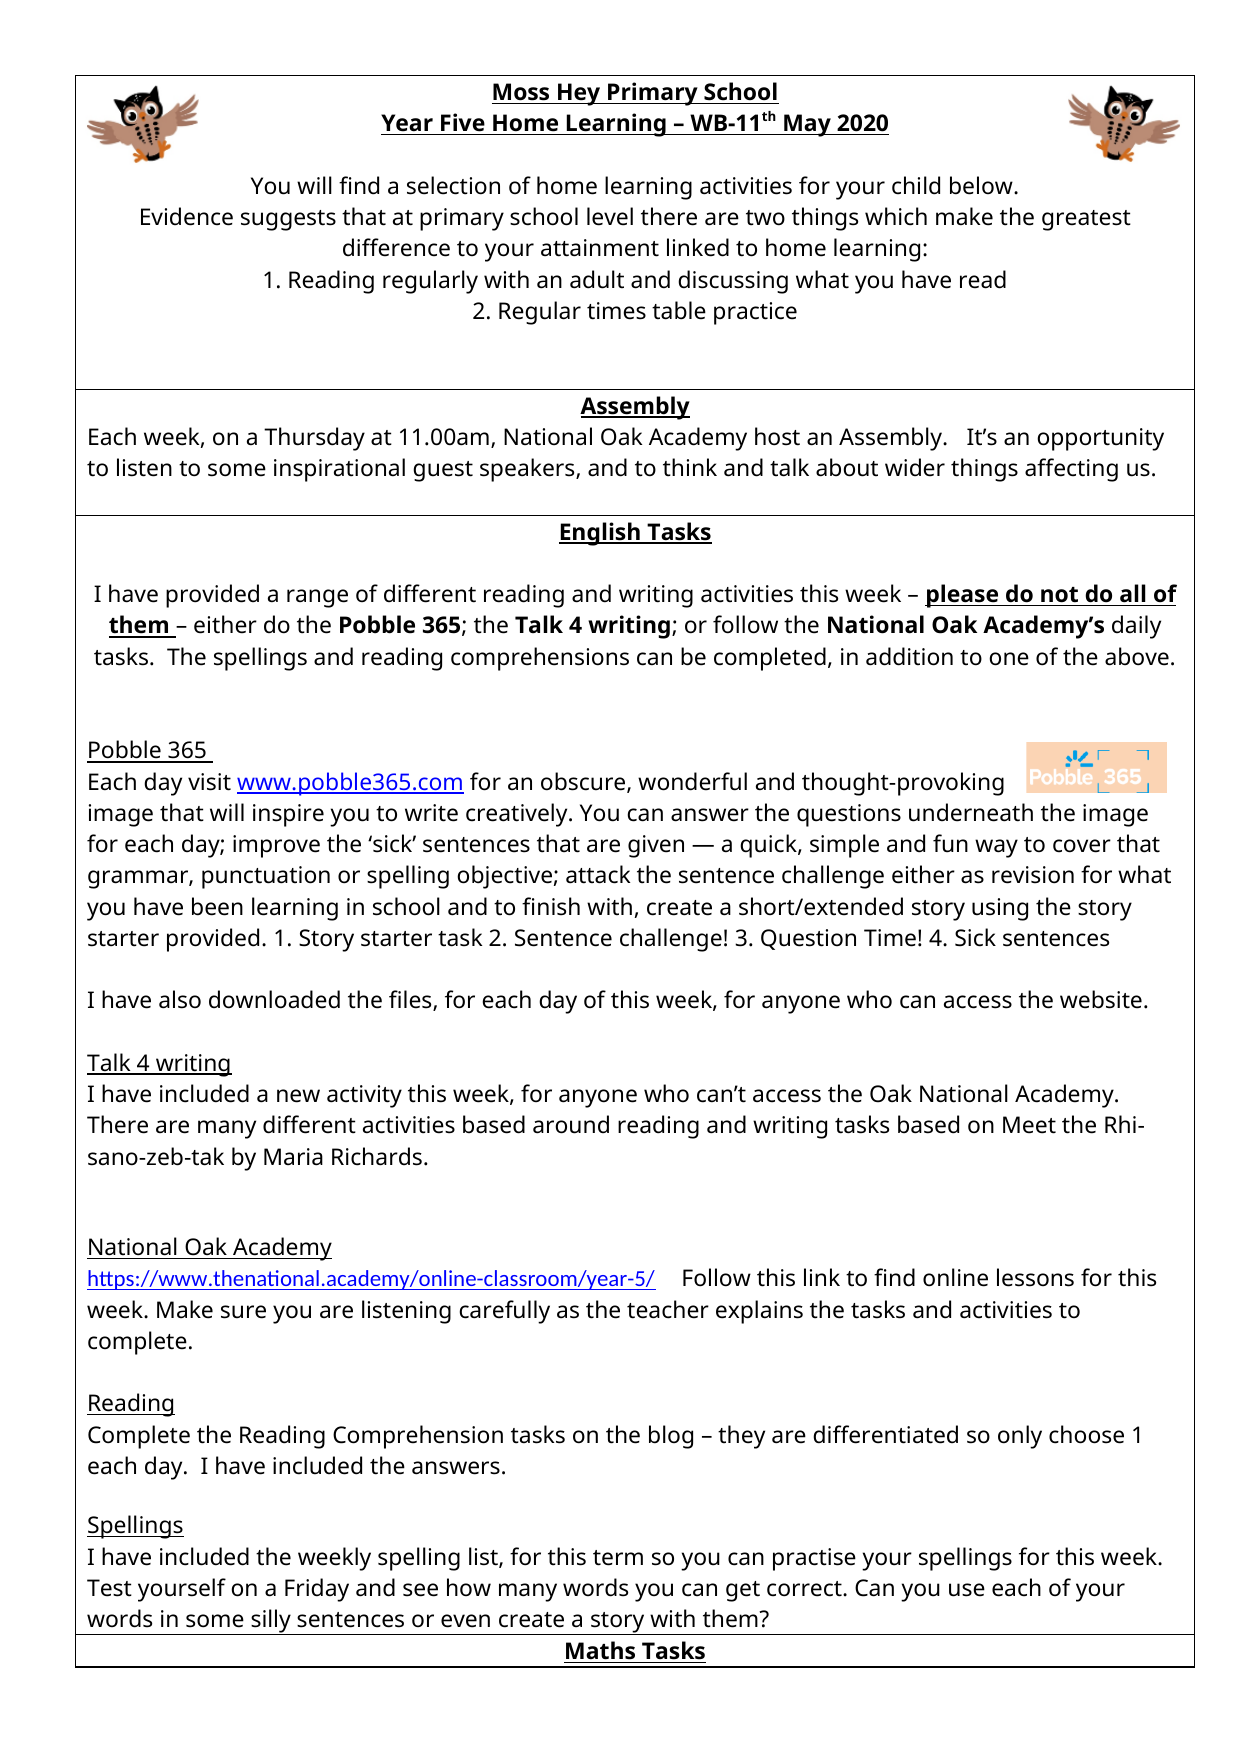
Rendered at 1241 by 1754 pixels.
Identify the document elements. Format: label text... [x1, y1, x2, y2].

table_cell Assembly Each week, on a Thursday at 11.00am, National Oak Academy host an Assembly. It’s an opportunity to listen to some inspirational guest speakers, and to think and talk about wider things affecting us. [76, 390, 1194, 514]
table_header Moss Hey Primary School Year Five Home Learning – WB-11th May 2020 You will find a selection of home learning activities for your child below. Evidence suggests that at primary school level there are two things which make the greatest difference to your attainment linked to home learning: 1. Reading regularly with an adult and discussing what you have read 2. Regular times table practice [76, 76, 1194, 388]
picture [1026, 742, 1167, 793]
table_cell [76, 1635, 1194, 1666]
picture [1065, 84, 1182, 164]
table_cell English Tasks I have provided a range of different reading and writing activities this week – please do not do all of them – either do the Pobble 365; the Talk 4 writing; or follow the National Oak Academy’s daily tasks. The spellings and reading comprehensions can be completed, in addition to one of the above. Pobble 365 Each day visit www.pobble365.com for an obscure, wonderful and thought-provoking image that will inspire you to write creatively. You can answer the questions underneath the image for each day; improve the ‘sick’ sentences that are given — a quick, simple and fun way to cover that grammar, punctuation or spelling objective; attack the sentence challenge either as revision for what you have been learning in school and to finish with, create a short/extended story using the story starter provided. 1. Story starter task 2. Sentence challenge! 3. Question Time! 4. Sick sentences I have also downloaded the files, for each day of this week, for anyone who can access the website. Talk 4 writing I have included a new activity this week, for anyone who can’t access the Oak National Academy. There are many different activities based around reading and writing tasks based on Meet the Rhi-sano-zeb-tak by Maria Richards. National Oak Academy https://www.thenational.academy/online-classroom/year-5/ Follow this link to find online lessons for this week. Make sure you are listening carefully as the teacher explains the tasks and activities to complete. Reading Complete the Reading Comprehension tasks on the blog – they are differentiated so only choose 1 each day. I have included the answers. Spellings I have included the weekly spelling list, for this term so you can practise your spellings for this week. Test yourself on a Friday and see how many words you can get correct. Can you use each of your words in some silly sentences or even create a story with them? [76, 516, 1194, 1634]
picture [85, 85, 202, 165]
